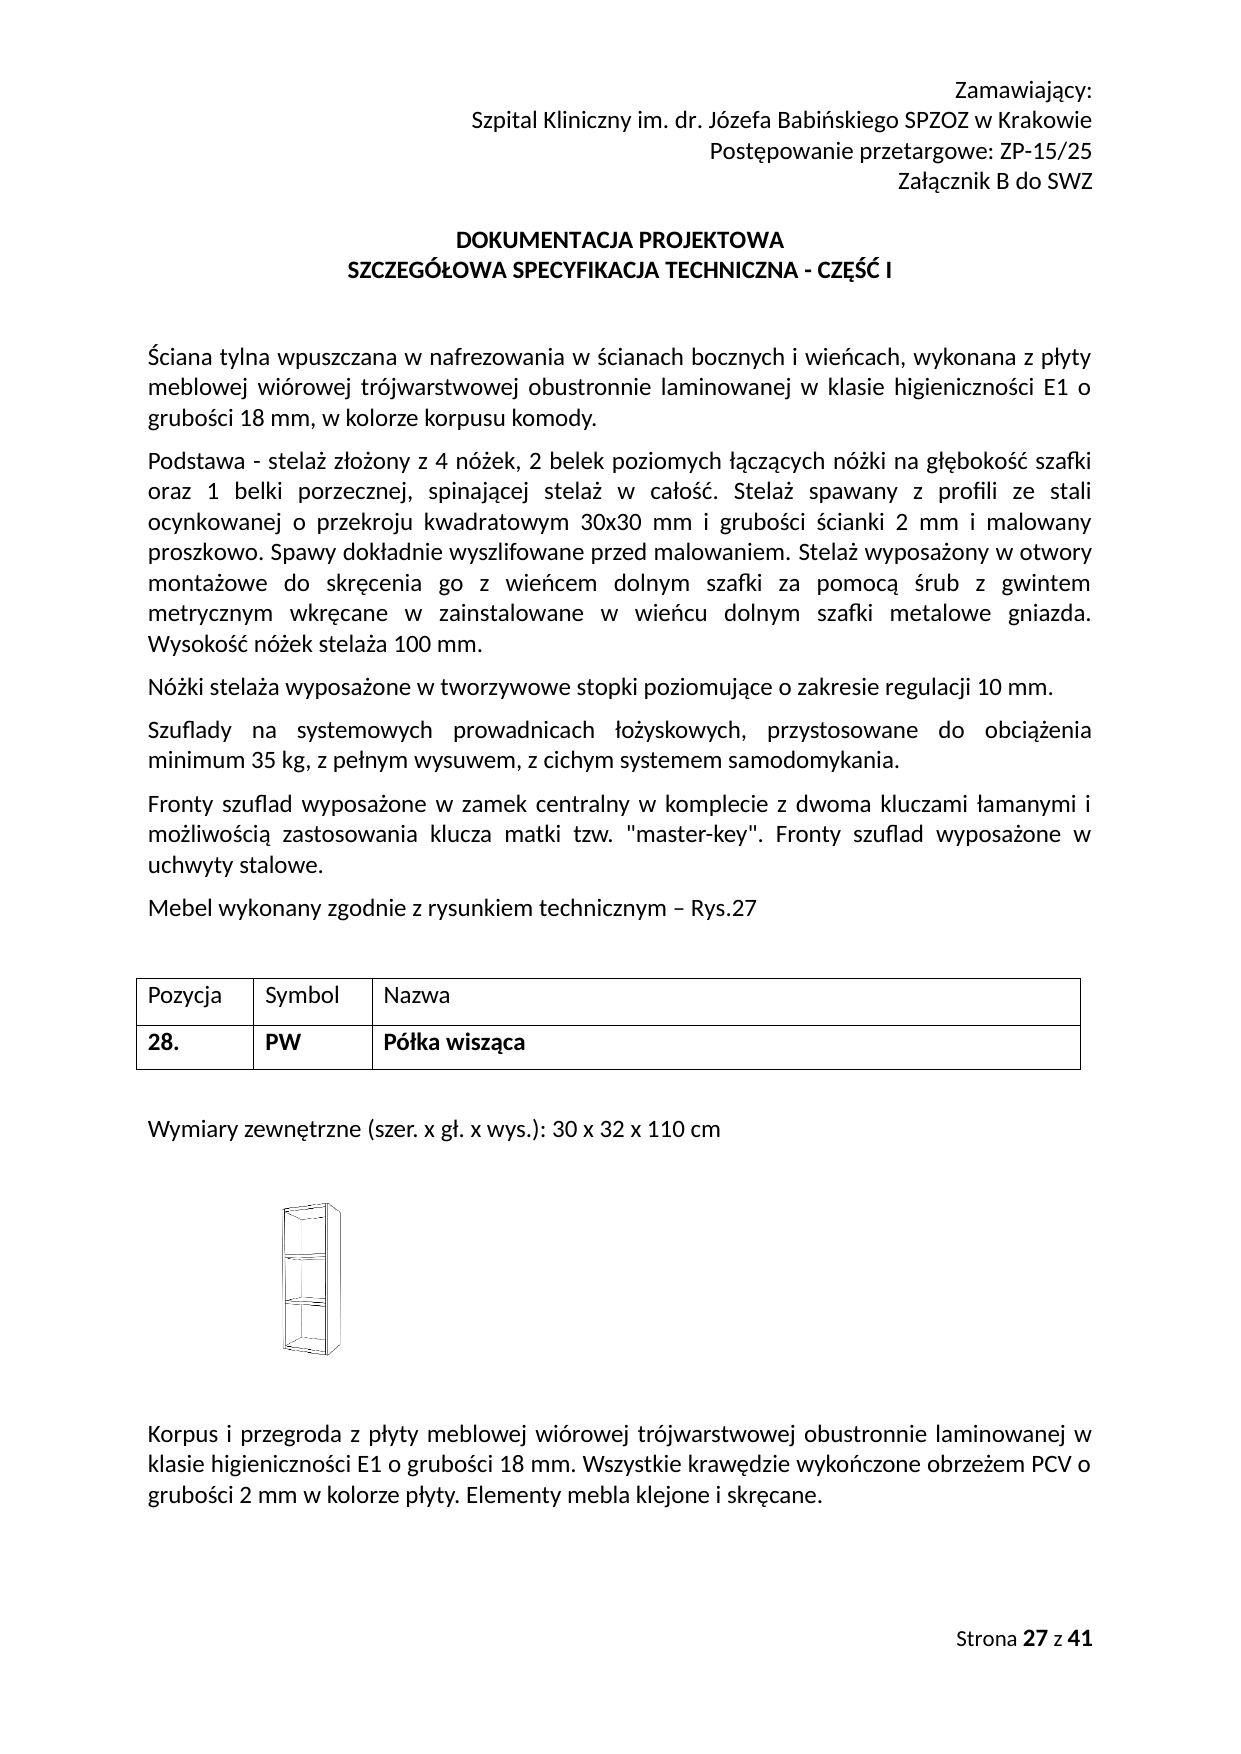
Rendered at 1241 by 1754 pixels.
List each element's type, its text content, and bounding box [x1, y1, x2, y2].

text Szuflady na systemowych prowadnicach łożyskowych, przystosowane do obciążenia minimum 35 kg, z pełnym wysuwem, z cichym systemem samodomykania. [148, 714, 1093, 775]
table_header Nazwa [373, 979, 1080, 1025]
text Mebel wykonany zgodnie z rysunkiem technicznym – Rys.27 [148, 892, 1093, 922]
table_header Symbol [254, 979, 372, 1025]
text Nóżki stelaża wyposażone w tworzywowe stopki poziomujące o zakresie regulacji 10 mm. [148, 671, 1093, 702]
text Podstawa - stelaż złożony z 4 nóżek, 2 belek poziomych łączących nóżki na głębokość szafki oraz 1 belki porzecznej, spinającej stelaż w całość. Stelaż spawany z profili ze stali ocynkowanej o przekroju kwadratowym 30x30 mm i grubości ścianki 2 mm i malowany proszkowo. Spawy dokładnie wyszlifowane przed malowaniem. Stelaż wyposażony w otwory montażowe do skręcenia go z wieńcem dolnym szafki za pomocą śrub z gwintem metrycznym wkręcane w zainstalowane w wieńcu dolnym szafki metalowe gniazda. Wysokość nóżek stelaża 100 mm. [148, 445, 1093, 659]
text Wymiary zewnętrzne (szer. x gł. x wys.): 30 x 32 x 110 cm [148, 1113, 1093, 1143]
table_header Pozycja [137, 979, 253, 1025]
picture [147, 1155, 498, 1406]
table_cell PW [254, 1026, 372, 1069]
text Fronty szuflad wyposażone w zamek centralny w komplecie z dwoma kluczami łamanymi i możliwością zastosowania klucza matki tzw. "master-key". Fronty szuflad wyposażone w uchwyty stalowe. [148, 788, 1093, 879]
text Ściana tylna wpuszczana w nafrezowania w ścianach bocznych i wieńcach, wykonana z płyty meblowej wiórowej trójwarstwowej obustronnie laminowanej w klasie higieniczności E1 o grubości 18 mm, w kolorze korpusu komody. [148, 341, 1093, 432]
text Korpus i przegroda z płyty meblowej wiórowej trójwarstwowej obustronnie laminowanej w klasie higieniczności E1 o grubości 18 mm. Wszystkie krawędzie wykończone obrzeżem PCV o grubości 2 mm w kolorze płyty. Elementy mebla klejone i skręcane. [148, 1418, 1093, 1509]
table_cell Półka wisząca [373, 1026, 1080, 1069]
table_cell 28. [137, 1026, 253, 1069]
